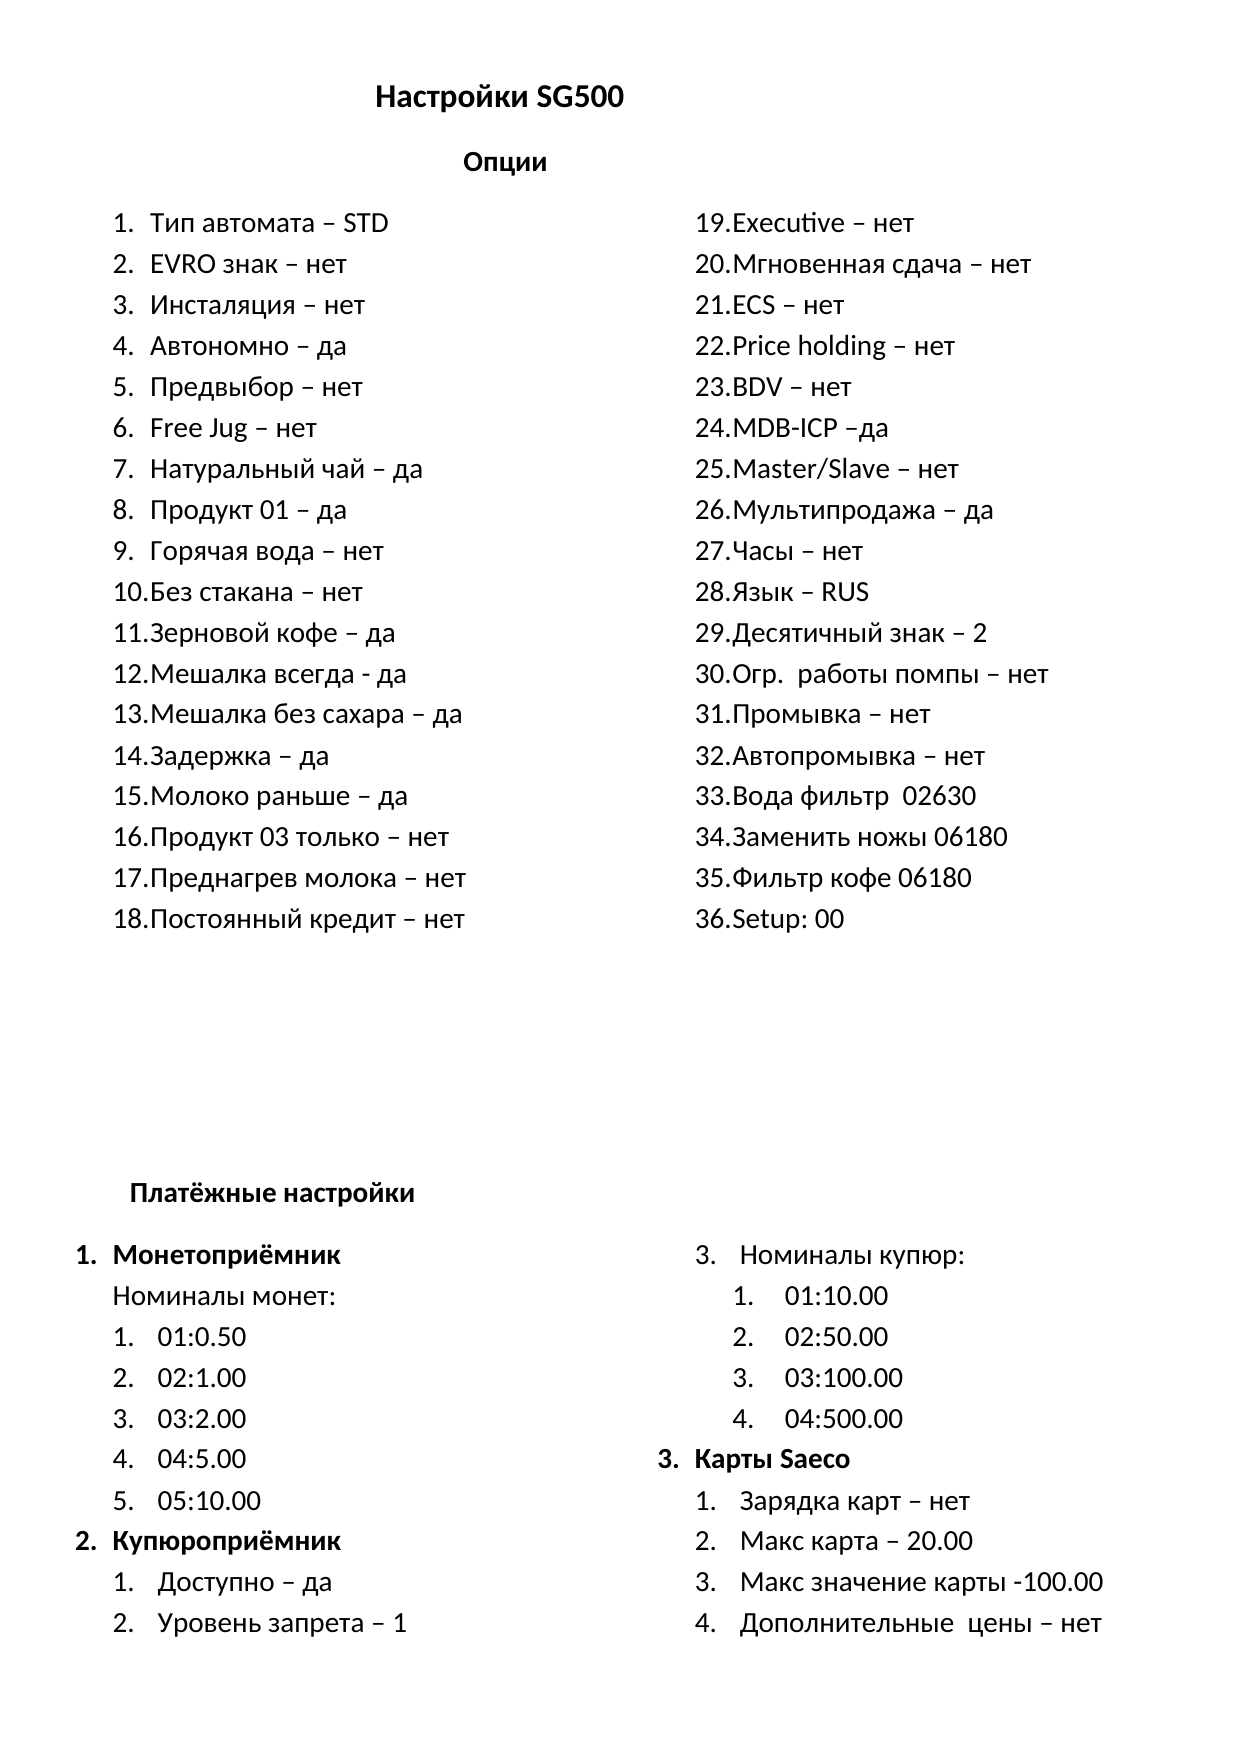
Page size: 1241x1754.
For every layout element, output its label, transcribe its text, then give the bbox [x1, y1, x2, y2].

list Монетоприёмник [75, 1236, 583, 1272]
list Макс значение карты -100.00 [694, 1563, 1165, 1599]
list Купюроприёмник [75, 1522, 583, 1558]
list Язык – RUS [694, 573, 1165, 608]
list Setup: 00 [694, 900, 1165, 936]
list ECS – нет [694, 286, 1165, 322]
list Номиналы монет: [112, 1277, 583, 1312]
list Тип автомата – STD [112, 204, 583, 240]
list Заменить ножы 06180 [694, 818, 1165, 854]
list BDV – нет [694, 368, 1165, 404]
list MDB-ICP –да [694, 409, 1165, 445]
list 01:10.00 [732, 1277, 1165, 1312]
list Price holding – нет [694, 327, 1165, 363]
list 03:2.00 [112, 1400, 583, 1435]
list Уровень запрета – 1 [112, 1604, 583, 1640]
list Задержка – да [112, 737, 583, 772]
list 04:5.00 [112, 1441, 583, 1476]
list Горячая вода – нет [112, 532, 583, 567]
list Промывка – нет [694, 696, 1165, 731]
list Номиналы купюр: [694, 1236, 1165, 1272]
list Огр. работы помпы – нет [694, 655, 1165, 690]
list Мультипродажа – да [694, 491, 1165, 527]
list Мешалка без сахара – да [112, 696, 583, 731]
list Без стакана – нет [112, 573, 583, 608]
text Платёжные настройки [75, 1174, 1165, 1210]
list Натуральный чай – да [112, 450, 583, 486]
list Инсталяция – нет [112, 286, 583, 322]
list Executive – нет [694, 204, 1165, 240]
list Молоко раньше – да [112, 777, 583, 813]
list Мгновенная сдача – нет [694, 245, 1165, 281]
list Зерновой кофе – да [112, 614, 583, 649]
list Продукт 03 только – нет [112, 818, 583, 854]
list Карты Saeco [657, 1441, 1165, 1476]
list Продукт 01 – да [112, 491, 583, 527]
list 05:10.00 [112, 1482, 583, 1517]
list 01:0.50 [112, 1318, 583, 1353]
list Фильтр кофе 06180 [694, 859, 1165, 895]
list Master/Slave – нет [694, 450, 1165, 486]
text Опции [75, 143, 1165, 178]
list Макс карта – 20.00 [694, 1522, 1165, 1558]
list Вода фильтр 02630 [694, 777, 1165, 813]
list Десятичный знак – 2 [694, 614, 1165, 649]
list Free Jug – нет [112, 409, 583, 445]
list Мешалка всегда - да [112, 655, 583, 690]
list Автопромывка – нет [694, 737, 1165, 772]
list Постоянный кредит – нет [112, 900, 583, 936]
list Дополнительные цены – нет [694, 1604, 1165, 1640]
list Часы – нет [694, 532, 1165, 567]
list 02:50.00 [732, 1318, 1165, 1353]
list Преднагрев молока – нет [112, 859, 583, 895]
list Доступно – да [112, 1563, 583, 1599]
list 04:500.00 [732, 1400, 1165, 1435]
list Предвыбор – нет [112, 368, 583, 404]
list 03:100.00 [732, 1359, 1165, 1394]
text Настройки SG500 [75, 75, 1165, 116]
list EVRO знак – нет [112, 245, 583, 281]
list Автономно – да [112, 327, 583, 363]
list 02:1.00 [112, 1359, 583, 1394]
list Зарядка карт – нет [694, 1482, 1165, 1517]
